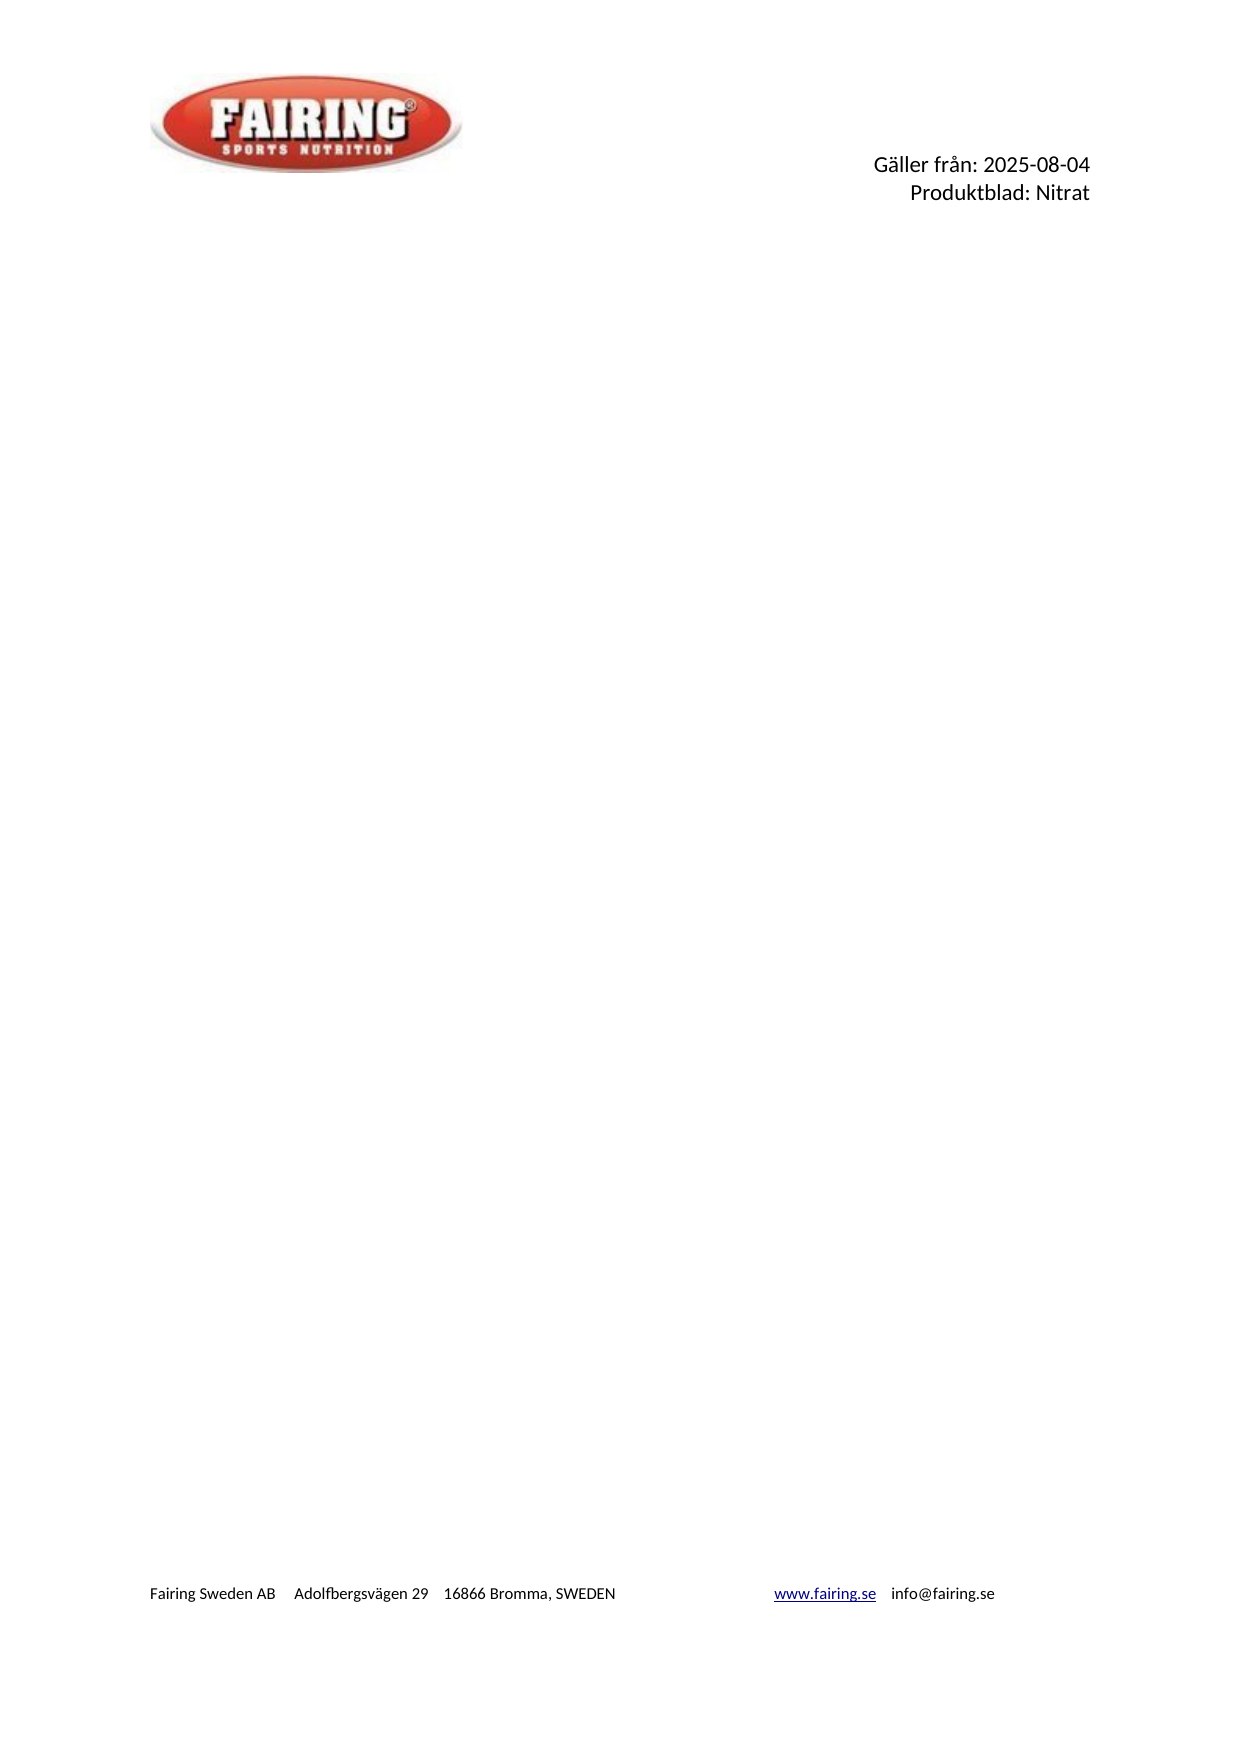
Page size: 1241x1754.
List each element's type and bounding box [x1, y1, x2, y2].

picture [150, 73, 463, 173]
